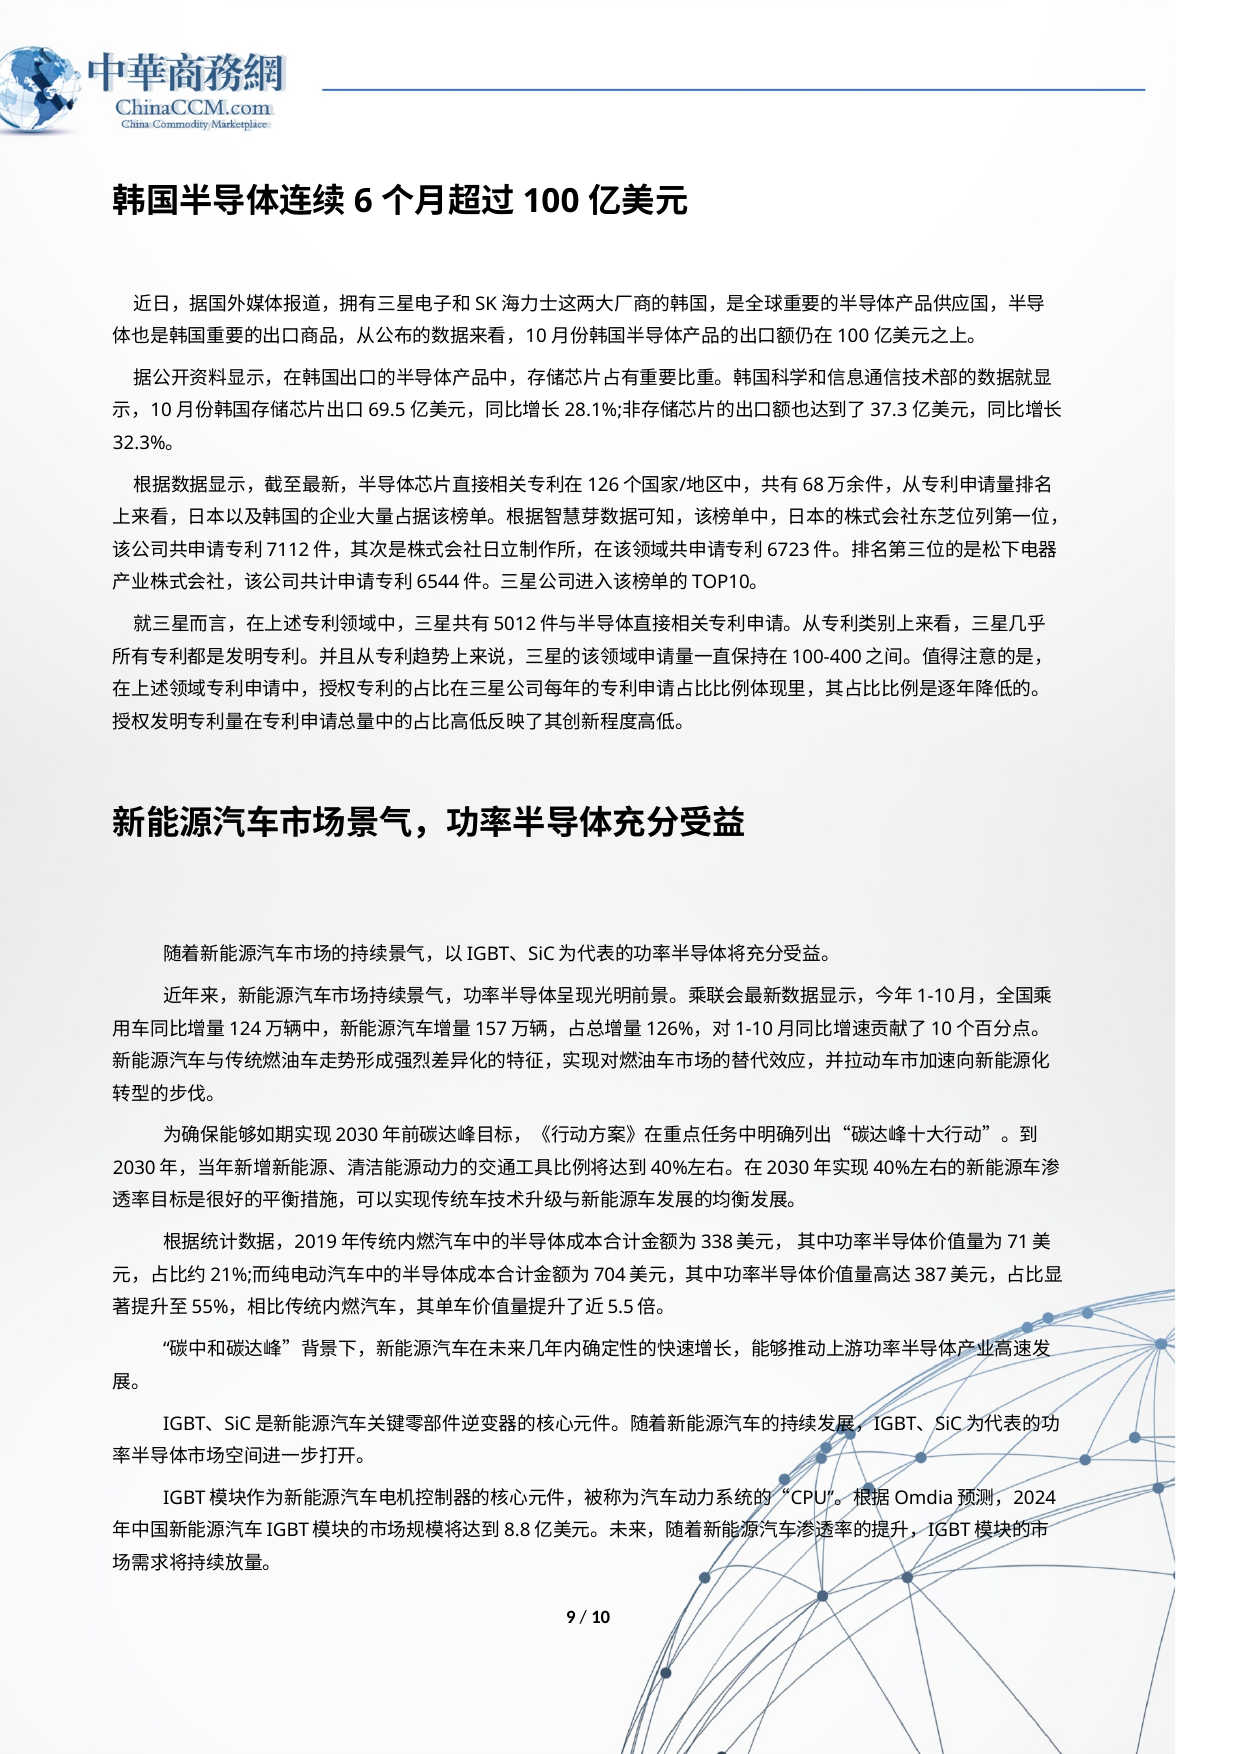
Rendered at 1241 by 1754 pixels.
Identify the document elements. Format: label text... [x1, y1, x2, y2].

text 据公开资料显示，在韩国出口的半导体产品中，存储芯片占有重要比重。韩国科学和信息通信技术部的数据就显示，10 月份韩国存储芯片出口 69.5 亿美元，同比增长 28.1%;非存储芯片的出口额也达到了 37.3 亿美元，同比增长 32.3%。 [113, 360, 1063, 457]
text 近日，据国外媒体报道，拥有三星电子和 SK 海力士这两大厂商的韩国，是全球重要的半导体产品供应国，半导体也是韩国重要的出口商品，从公布的数据来看，10 月份韩国半导体产品的出口额仍在 100 亿美元之上。 [113, 286, 1063, 351]
text IGBT、SiC是新能源汽车关键零部件逆变器的核心元件。随着新能源汽车的持续发展，IGBT、SiC为代表的功率半导体市场空间进一步打开。 [113, 1406, 1063, 1471]
text 根据统计数据，2019年传统内燃汽车中的半导体成本合计金额为338美元， 其中功率半导体价值量为71美元，占比约21%;而纯电动汽车中的半导体成本合计金额为704美元，其中功率半导体价值量高达387美元，占比显著提升至55%，相比传统内燃汽车，其单车价值量提升了近5.5倍。 [113, 1224, 1063, 1322]
text 就三星而言，在上述专利领域中，三星共有5012件与半导体直接相关专利申请。从专利类别上来看，三星几乎所有专利都是发明专利。并且从专利趋势上来说，三星的该领域申请量一直保持在100-400之间。值得注意的是，在上述领域专利申请中，授权专利的占比在三星公司每年的专利申请占比比例体现里，其占比比例是逐年降低的。授权发明专利量在专利申请总量中的占比高低反映了其创新程度高低。 [113, 606, 1063, 736]
text 新能源汽车市场景气，功率半导体充分受益 [113, 787, 1063, 852]
text “碳中和碳达峰”背景下，新能源汽车在未来几年内确定性的快速增长，能够推动上游功率半导体产业高速发展。 [113, 1331, 1063, 1396]
text 近年来，新能源汽车市场持续景气，功率半导体呈现光明前景。乘联会最新数据显示，今年1-10月，全国乘用车同比增量124万辆中，新能源汽车增量157万辆，占总增量126%，对1-10月同比增速贡献了10个百分点。新能源汽车与传统燃油车走势形成强烈差异化的特征，实现对燃油车市场的替代效应，并拉动车市加速向新能源化转型的步伐。 [113, 978, 1063, 1108]
text 为确保能够如期实现2030年前碳达峰目标，《行动方案》在重点任务中明确列出“碳达峰十大行动”。到2030年，当年新增新能源、清洁能源动力的交通工具比例将达到40%左右。在2030年实现40%左右的新能源车渗透率目标是很好的平衡措施，可以实现传统车技术升级与新能源车发展的均衡发展。 [113, 1117, 1063, 1215]
text 韩国半导体连续 6 个月超过 100 亿美元 [113, 166, 1063, 231]
text 随着新能源汽车市场的持续景气，以IGBT、SiC为代表的功率半导体将充分受益。 [113, 936, 1063, 969]
text IGBT模块作为新能源汽车电机控制器的核心元件，被称为汽车动力系统的“CPU”。根据Omdia预测，2024年中国新能源汽车IGBT模块的市场规模将达到8.8亿美元。未来，随着新能源汽车渗透率的提升，IGBT模块的市场需求将持续放量。 [113, 1480, 1063, 1577]
text 根据数据显示，截至最新，半导体芯片直接相关专利在126个国家/地区中，共有68万余件，从专利申请量排名上来看，日本以及韩国的企业大量占据该榜单。根据智慧芽数据可知，该榜单中，日本的株式会社东芝位列第一位，该公司共申请专利7112件，其次是株式会社日立制作所，在该领域共申请专利6723件。排名第三位的是松下电器产业株式会社，该公司共计申请专利6544件。三星公司进入该榜单的TOP10。 [113, 467, 1063, 597]
picture [0, 0, 1176, 1754]
